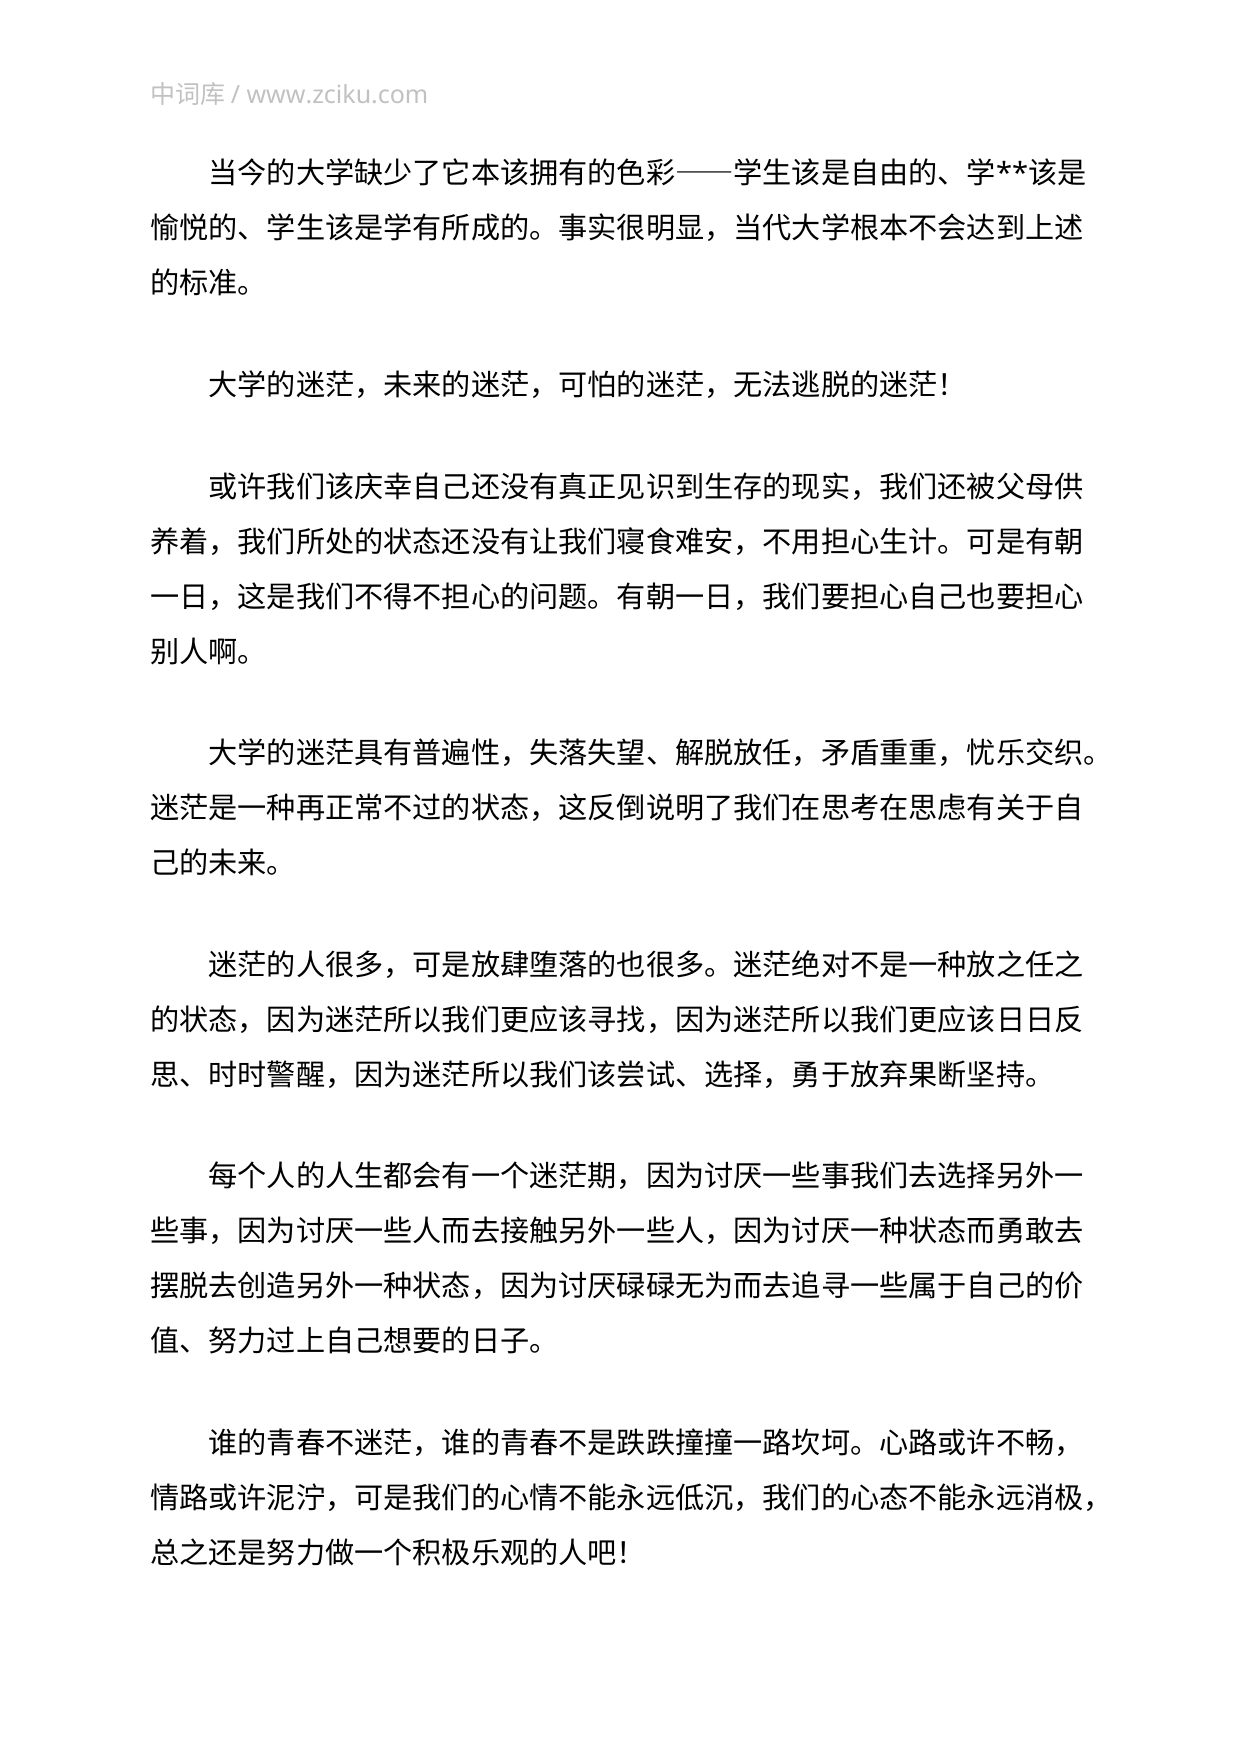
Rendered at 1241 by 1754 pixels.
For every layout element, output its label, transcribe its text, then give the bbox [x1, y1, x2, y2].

text 大学的迷茫具有普遍性，失落失望、解脱放任，矛盾重重，忧乐交织。迷茫是一种再正常不过的状态，这反倒说明了我们在思考在思虑有关于自己的未来。 [150, 730, 1090, 882]
text 迷茫的人很多，可是放肆堕落的也很多。迷茫绝对不是一种放之任之的状态，因为迷茫所以我们更应该寻找，因为迷茫所以我们更应该日日反思、时时警醒，因为迷茫所以我们该尝试、选择，勇于放弃果断坚持。 [150, 941, 1090, 1093]
text 或许我们该庆幸自己还没有真正见识到生存的现实，我们还被父母供养着，我们所处的状态还没有让我们寝食难安，不用担心生计。可是有朝一日，这是我们不得不担心的问题。有朝一日，我们要担心自己也要担心别人啊。 [150, 463, 1090, 670]
text 每个人的人生都会有一个迷茫期，因为讨厌一些事我们去选择另外一些事，因为讨厌一些人而去接触另外一些人，因为讨厌一种状态而勇敢去摆脱去创造另外一种状态，因为讨厌碌碌无为而去追寻一些属于自己的价值、努力过上自己想要的日子。 [150, 1153, 1090, 1360]
text 谁的青春不迷茫，谁的青春不是跌跌撞撞一路坎坷。心路或许不畅，情路或许泥泞，可是我们的心情不能永远低沉，我们的心态不能永远消极，总之还是努力做一个积极乐观的人吧！ [150, 1419, 1090, 1572]
text 当今的大学缺少了它本该拥有的色彩——学生该是自由的、学**该是愉悦的、学生该是学有所成的。事实很明显，当代大学根本不会达到上述的标准。 [150, 150, 1090, 302]
text 大学的迷茫，未来的迷茫，可怕的迷茫，无法逃脱的迷茫！ [150, 362, 1090, 404]
